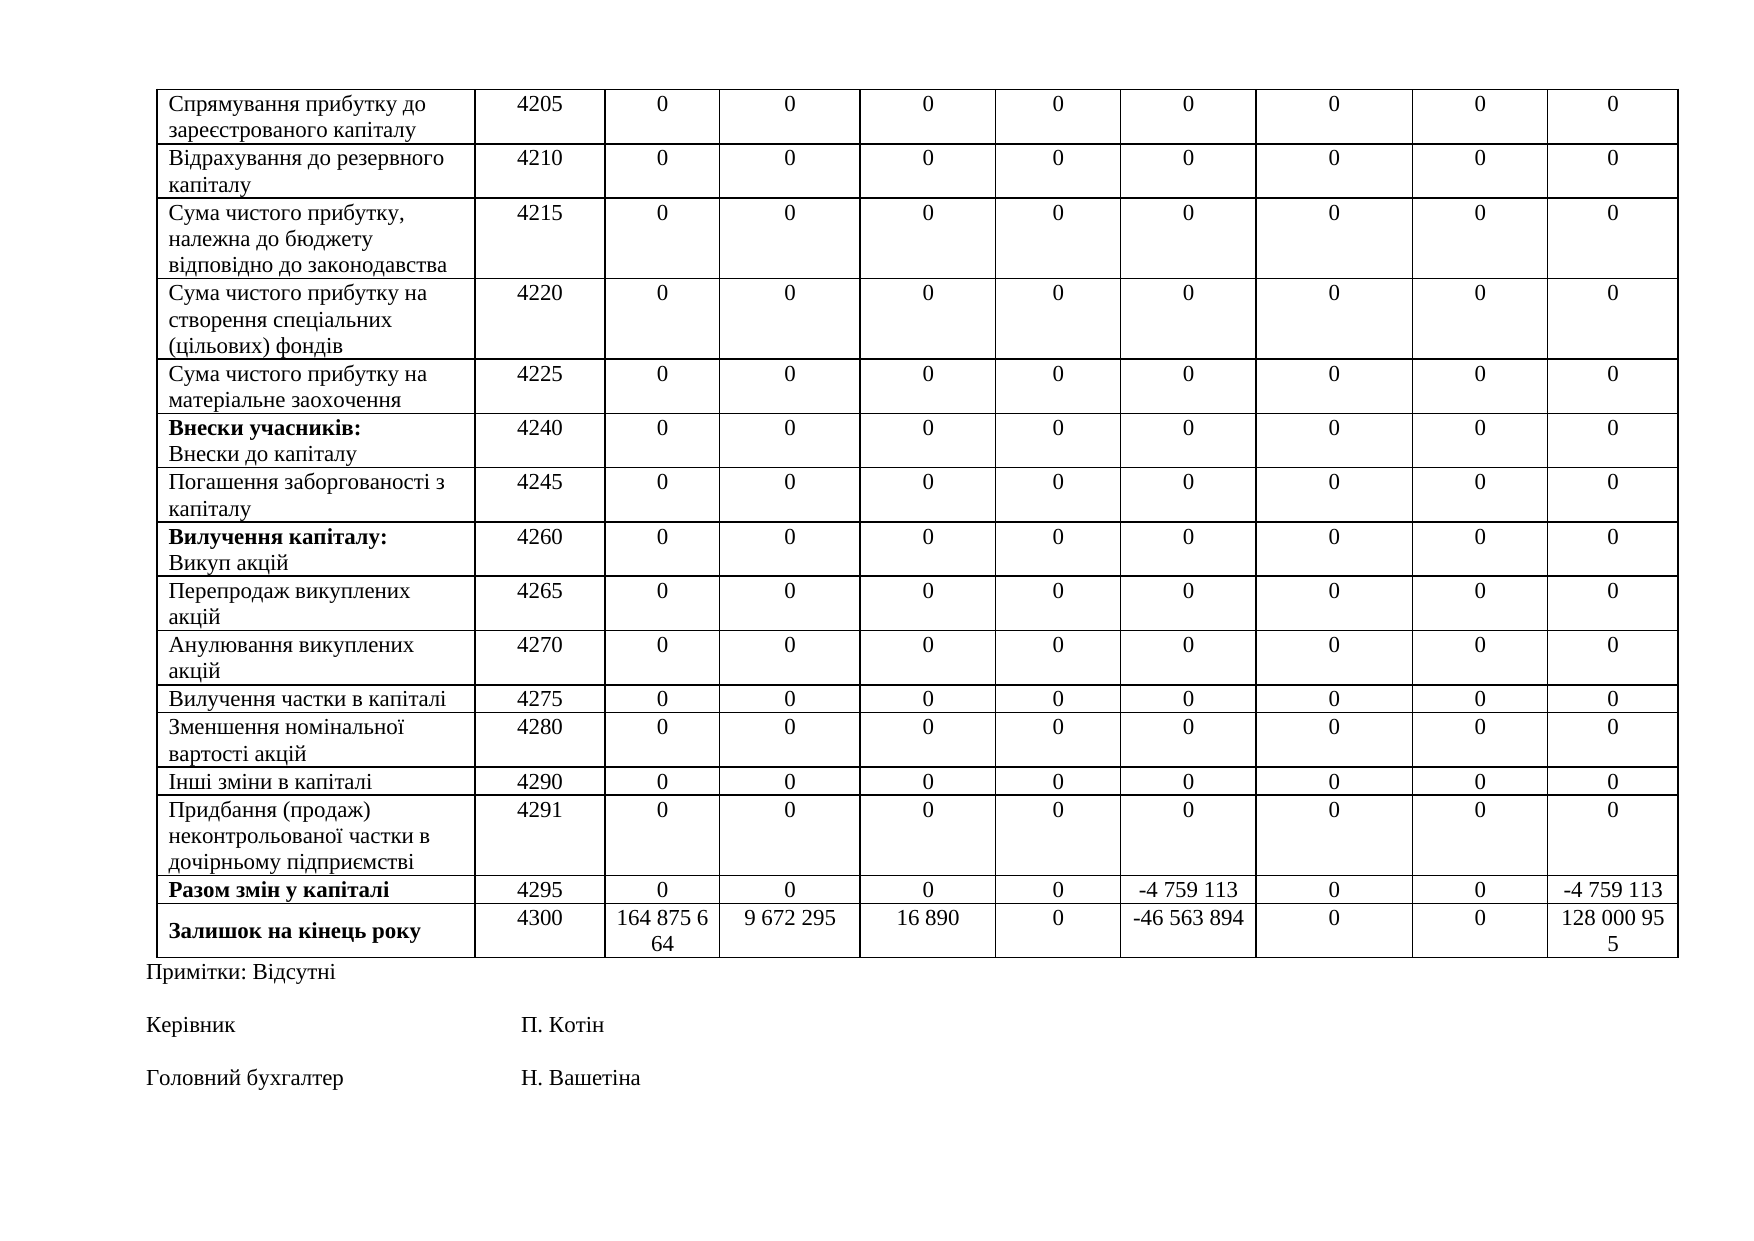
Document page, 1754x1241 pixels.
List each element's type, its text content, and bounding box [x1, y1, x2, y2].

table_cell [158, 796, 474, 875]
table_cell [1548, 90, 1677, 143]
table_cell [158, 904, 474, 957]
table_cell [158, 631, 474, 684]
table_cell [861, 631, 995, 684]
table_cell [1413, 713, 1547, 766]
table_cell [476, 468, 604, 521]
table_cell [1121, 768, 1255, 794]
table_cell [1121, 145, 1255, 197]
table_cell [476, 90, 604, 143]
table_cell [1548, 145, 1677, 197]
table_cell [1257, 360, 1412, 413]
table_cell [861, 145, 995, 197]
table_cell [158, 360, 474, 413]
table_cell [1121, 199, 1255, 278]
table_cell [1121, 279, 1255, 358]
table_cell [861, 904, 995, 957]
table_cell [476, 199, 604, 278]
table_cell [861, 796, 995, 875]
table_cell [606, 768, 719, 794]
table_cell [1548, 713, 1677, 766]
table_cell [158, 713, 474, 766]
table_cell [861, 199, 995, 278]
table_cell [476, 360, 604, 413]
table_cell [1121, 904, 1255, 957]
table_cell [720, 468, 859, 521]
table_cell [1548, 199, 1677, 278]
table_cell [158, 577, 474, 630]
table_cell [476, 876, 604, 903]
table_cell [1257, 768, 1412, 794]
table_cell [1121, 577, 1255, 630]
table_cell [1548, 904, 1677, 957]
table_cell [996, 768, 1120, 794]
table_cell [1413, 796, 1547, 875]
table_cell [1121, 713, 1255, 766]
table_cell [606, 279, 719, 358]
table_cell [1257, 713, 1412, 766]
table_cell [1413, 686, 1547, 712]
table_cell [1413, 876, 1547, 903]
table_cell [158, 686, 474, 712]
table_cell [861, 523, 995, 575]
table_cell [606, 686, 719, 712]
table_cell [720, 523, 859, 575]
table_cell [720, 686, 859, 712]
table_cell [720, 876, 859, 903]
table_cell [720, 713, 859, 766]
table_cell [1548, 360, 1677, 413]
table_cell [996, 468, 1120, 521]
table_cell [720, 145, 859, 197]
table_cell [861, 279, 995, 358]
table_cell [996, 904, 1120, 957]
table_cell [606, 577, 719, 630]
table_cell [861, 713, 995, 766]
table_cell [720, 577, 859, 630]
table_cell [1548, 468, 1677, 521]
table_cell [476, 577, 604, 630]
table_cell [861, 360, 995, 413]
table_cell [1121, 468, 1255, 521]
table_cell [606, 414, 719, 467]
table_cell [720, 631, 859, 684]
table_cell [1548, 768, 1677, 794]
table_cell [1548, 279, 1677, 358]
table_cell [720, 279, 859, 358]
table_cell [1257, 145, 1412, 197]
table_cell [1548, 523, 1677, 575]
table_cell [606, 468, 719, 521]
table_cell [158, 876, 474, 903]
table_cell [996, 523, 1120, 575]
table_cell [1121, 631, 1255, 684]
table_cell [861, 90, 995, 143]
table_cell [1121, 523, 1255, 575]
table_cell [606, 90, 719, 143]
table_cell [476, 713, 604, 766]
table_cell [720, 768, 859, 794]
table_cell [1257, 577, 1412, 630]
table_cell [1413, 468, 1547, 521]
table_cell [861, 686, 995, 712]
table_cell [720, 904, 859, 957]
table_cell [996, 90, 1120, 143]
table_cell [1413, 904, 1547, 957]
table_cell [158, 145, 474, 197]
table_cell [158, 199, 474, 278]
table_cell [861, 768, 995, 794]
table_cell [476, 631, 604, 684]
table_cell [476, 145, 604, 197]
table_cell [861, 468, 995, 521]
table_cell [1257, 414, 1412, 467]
text Примітки: Вiдсутнi [146, 958, 1665, 985]
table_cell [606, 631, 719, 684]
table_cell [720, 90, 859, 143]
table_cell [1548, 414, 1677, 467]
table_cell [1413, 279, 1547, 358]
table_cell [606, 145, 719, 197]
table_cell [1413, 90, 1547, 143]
text Головний бухгалтер Н. Вашетiна [146, 1064, 1665, 1090]
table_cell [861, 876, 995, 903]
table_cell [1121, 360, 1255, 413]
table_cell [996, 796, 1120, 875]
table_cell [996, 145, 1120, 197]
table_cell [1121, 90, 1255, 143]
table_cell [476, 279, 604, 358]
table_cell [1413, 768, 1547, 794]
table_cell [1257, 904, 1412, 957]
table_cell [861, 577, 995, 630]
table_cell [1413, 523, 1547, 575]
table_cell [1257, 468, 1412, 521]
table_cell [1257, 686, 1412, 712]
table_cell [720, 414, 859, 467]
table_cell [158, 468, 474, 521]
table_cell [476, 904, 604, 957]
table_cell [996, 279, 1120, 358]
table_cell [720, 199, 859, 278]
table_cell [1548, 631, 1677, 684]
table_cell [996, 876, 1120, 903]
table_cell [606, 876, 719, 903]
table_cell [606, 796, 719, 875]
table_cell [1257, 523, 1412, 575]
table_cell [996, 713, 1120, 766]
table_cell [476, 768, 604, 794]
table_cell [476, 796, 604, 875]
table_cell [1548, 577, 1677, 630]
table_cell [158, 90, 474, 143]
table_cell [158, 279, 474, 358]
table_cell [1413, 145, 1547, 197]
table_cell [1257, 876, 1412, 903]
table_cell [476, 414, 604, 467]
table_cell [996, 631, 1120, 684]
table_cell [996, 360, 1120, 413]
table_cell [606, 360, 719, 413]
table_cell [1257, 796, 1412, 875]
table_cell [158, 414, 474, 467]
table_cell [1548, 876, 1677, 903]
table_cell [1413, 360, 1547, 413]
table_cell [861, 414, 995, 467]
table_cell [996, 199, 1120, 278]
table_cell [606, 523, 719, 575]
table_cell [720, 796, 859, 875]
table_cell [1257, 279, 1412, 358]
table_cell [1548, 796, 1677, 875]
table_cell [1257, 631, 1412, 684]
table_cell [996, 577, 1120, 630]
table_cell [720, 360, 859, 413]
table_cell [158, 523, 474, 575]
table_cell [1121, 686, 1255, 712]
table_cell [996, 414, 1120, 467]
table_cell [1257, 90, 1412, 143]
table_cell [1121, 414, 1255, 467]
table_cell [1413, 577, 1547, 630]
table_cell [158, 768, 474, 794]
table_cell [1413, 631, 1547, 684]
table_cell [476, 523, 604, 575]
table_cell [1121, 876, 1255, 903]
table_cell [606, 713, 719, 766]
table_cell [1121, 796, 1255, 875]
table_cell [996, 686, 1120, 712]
text Керівник П. Котiн [146, 1011, 1665, 1037]
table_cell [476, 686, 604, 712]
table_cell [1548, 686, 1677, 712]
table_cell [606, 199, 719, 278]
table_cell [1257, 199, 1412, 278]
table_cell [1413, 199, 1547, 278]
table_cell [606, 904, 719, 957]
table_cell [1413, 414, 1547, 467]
